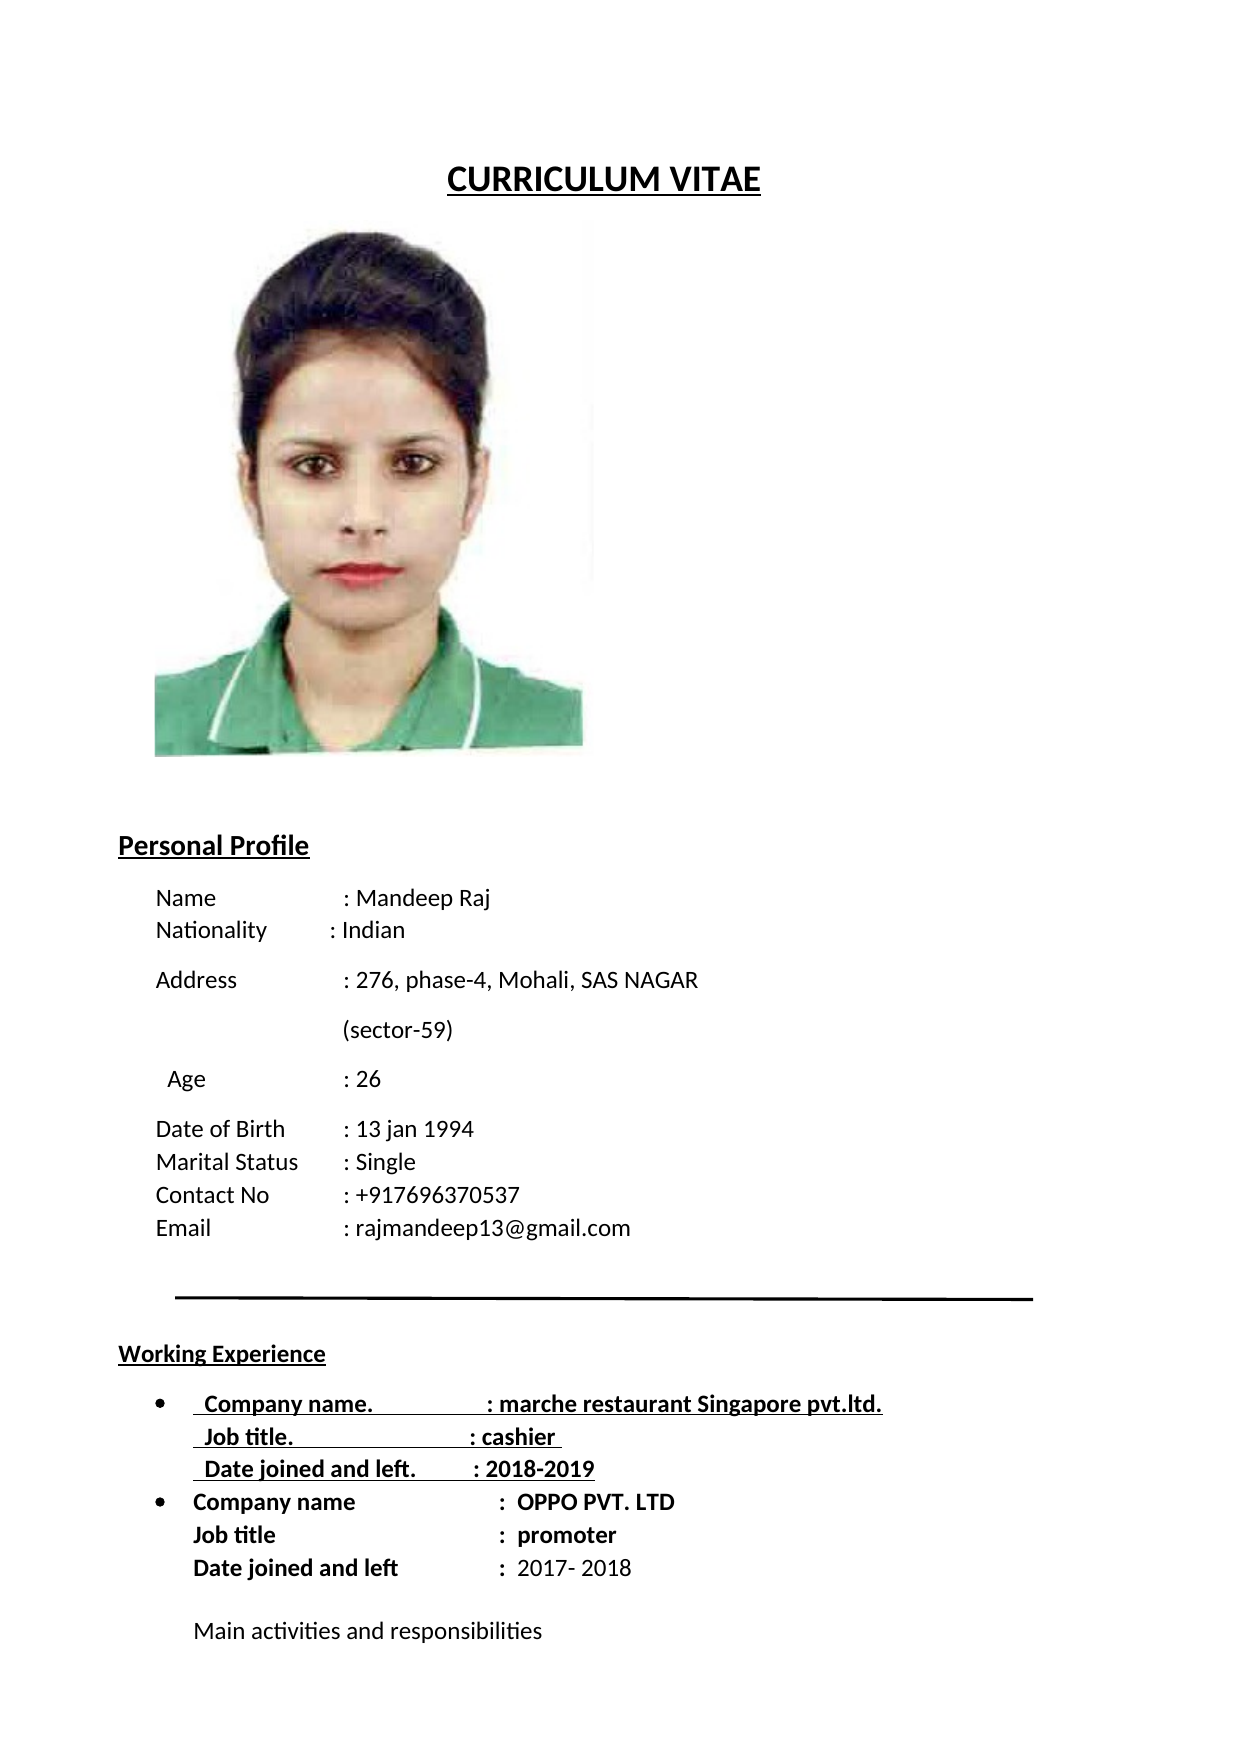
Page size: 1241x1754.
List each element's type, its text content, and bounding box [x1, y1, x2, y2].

list Company name : OPPO PVT. LTD [156, 1487, 1090, 1517]
text Date joined and left : 2017- 2018 [193, 1552, 1090, 1583]
text (sector-59) [156, 1014, 1090, 1044]
list Marital Status : Single [156, 1146, 1112, 1176]
text Main activities and responsibilities [118, 1616, 1090, 1646]
text CURRICULUM VITAE [118, 155, 1090, 201]
text Address : 276, phase-4, Mohali, SAS NAGAR [156, 964, 1090, 995]
picture [154, 220, 594, 757]
list Company name. : marche restaurant Singapore pvt.ltd. [156, 1388, 1090, 1418]
list Job title. : cashier [193, 1421, 1090, 1451]
list Date joined and left. : 2018-2019 [193, 1454, 1090, 1484]
list Date of Birth : 13 jan 1994 [156, 1113, 1090, 1143]
list Contact No : +917696370537 [156, 1179, 1090, 1209]
list Email : rajmandeep13@gmail.com [156, 1212, 1090, 1242]
list Name : Mandeep Raj [156, 882, 1090, 912]
text Personal Profile [118, 827, 1090, 862]
text Job title : promoter [118, 1519, 1090, 1550]
list Nationality : Indian [156, 915, 1090, 945]
text Age : 26 [156, 1063, 1090, 1094]
text Working Experience [118, 1338, 1090, 1369]
